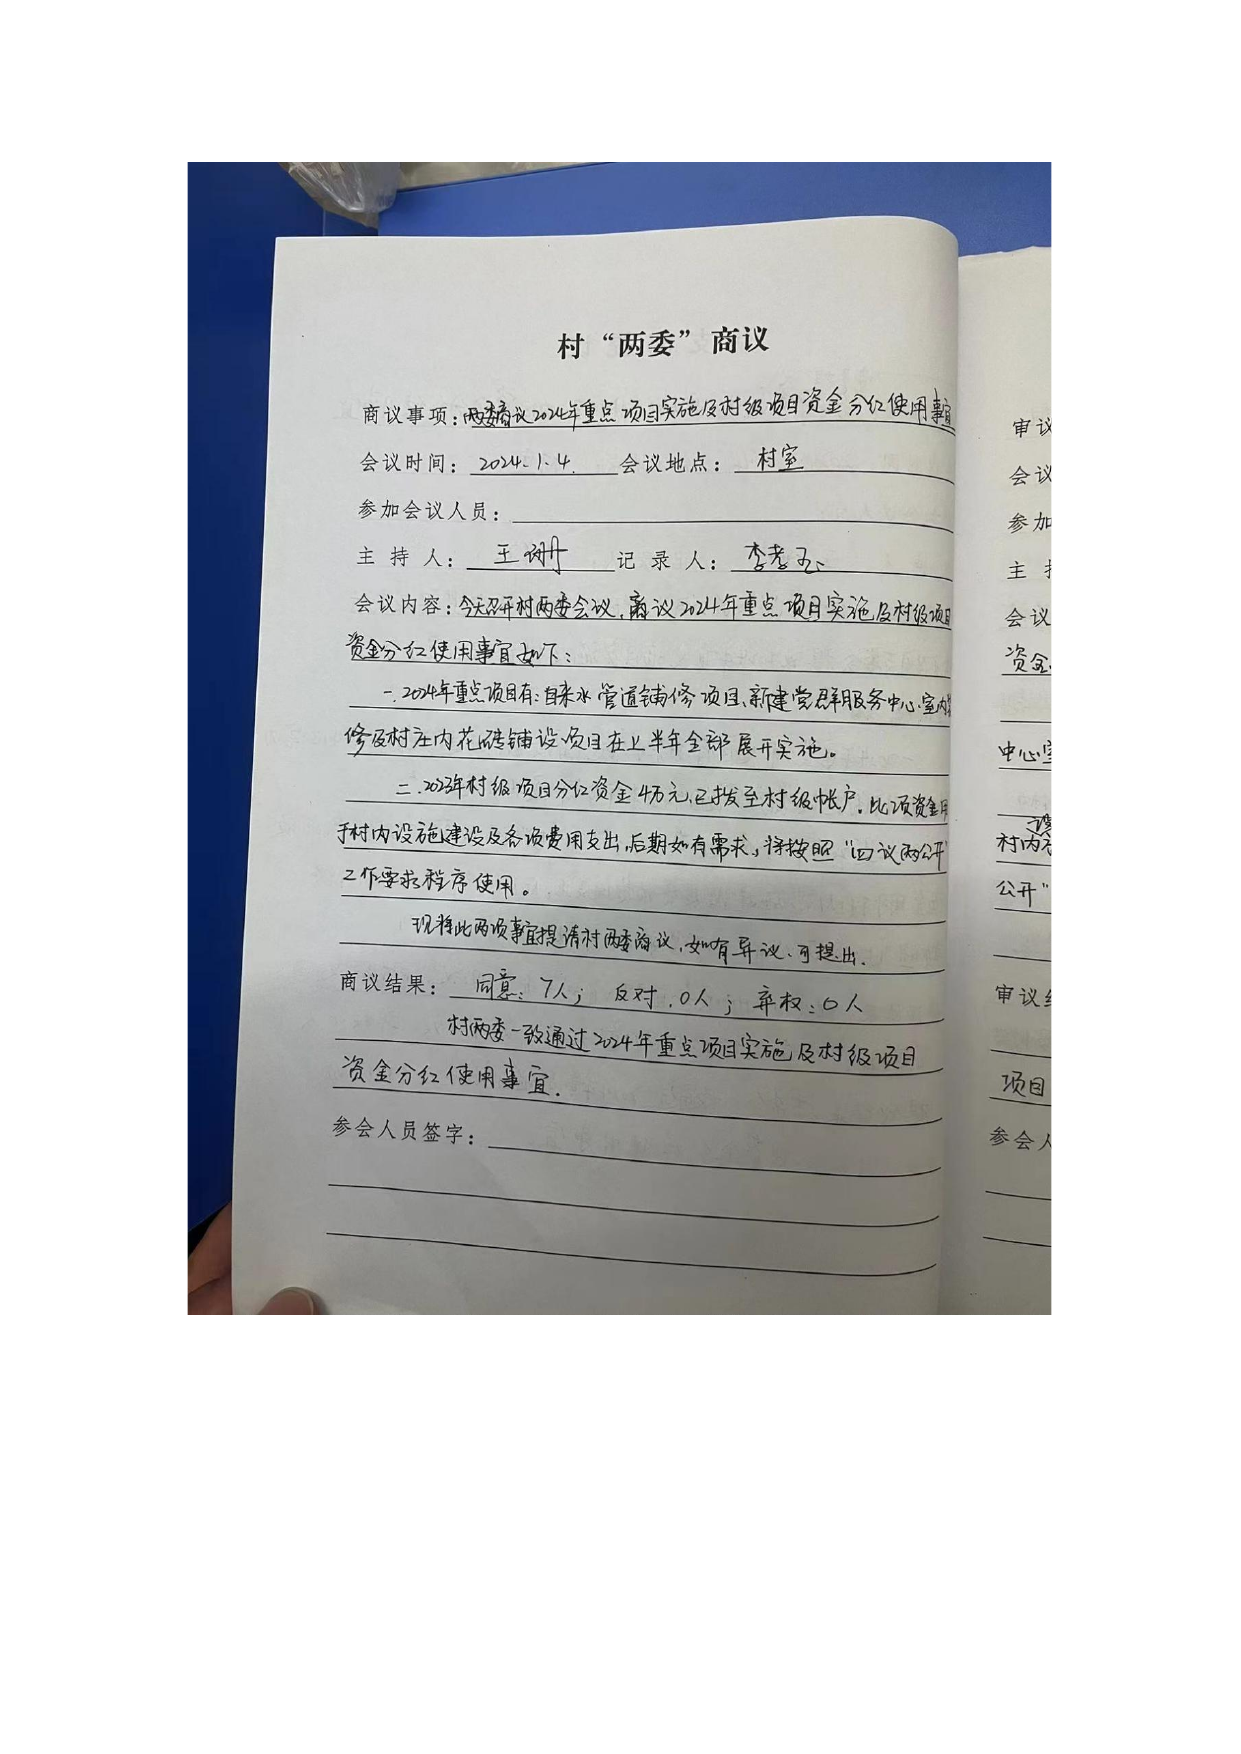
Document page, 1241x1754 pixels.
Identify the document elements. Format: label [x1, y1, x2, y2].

picture [187, 162, 1052, 1315]
